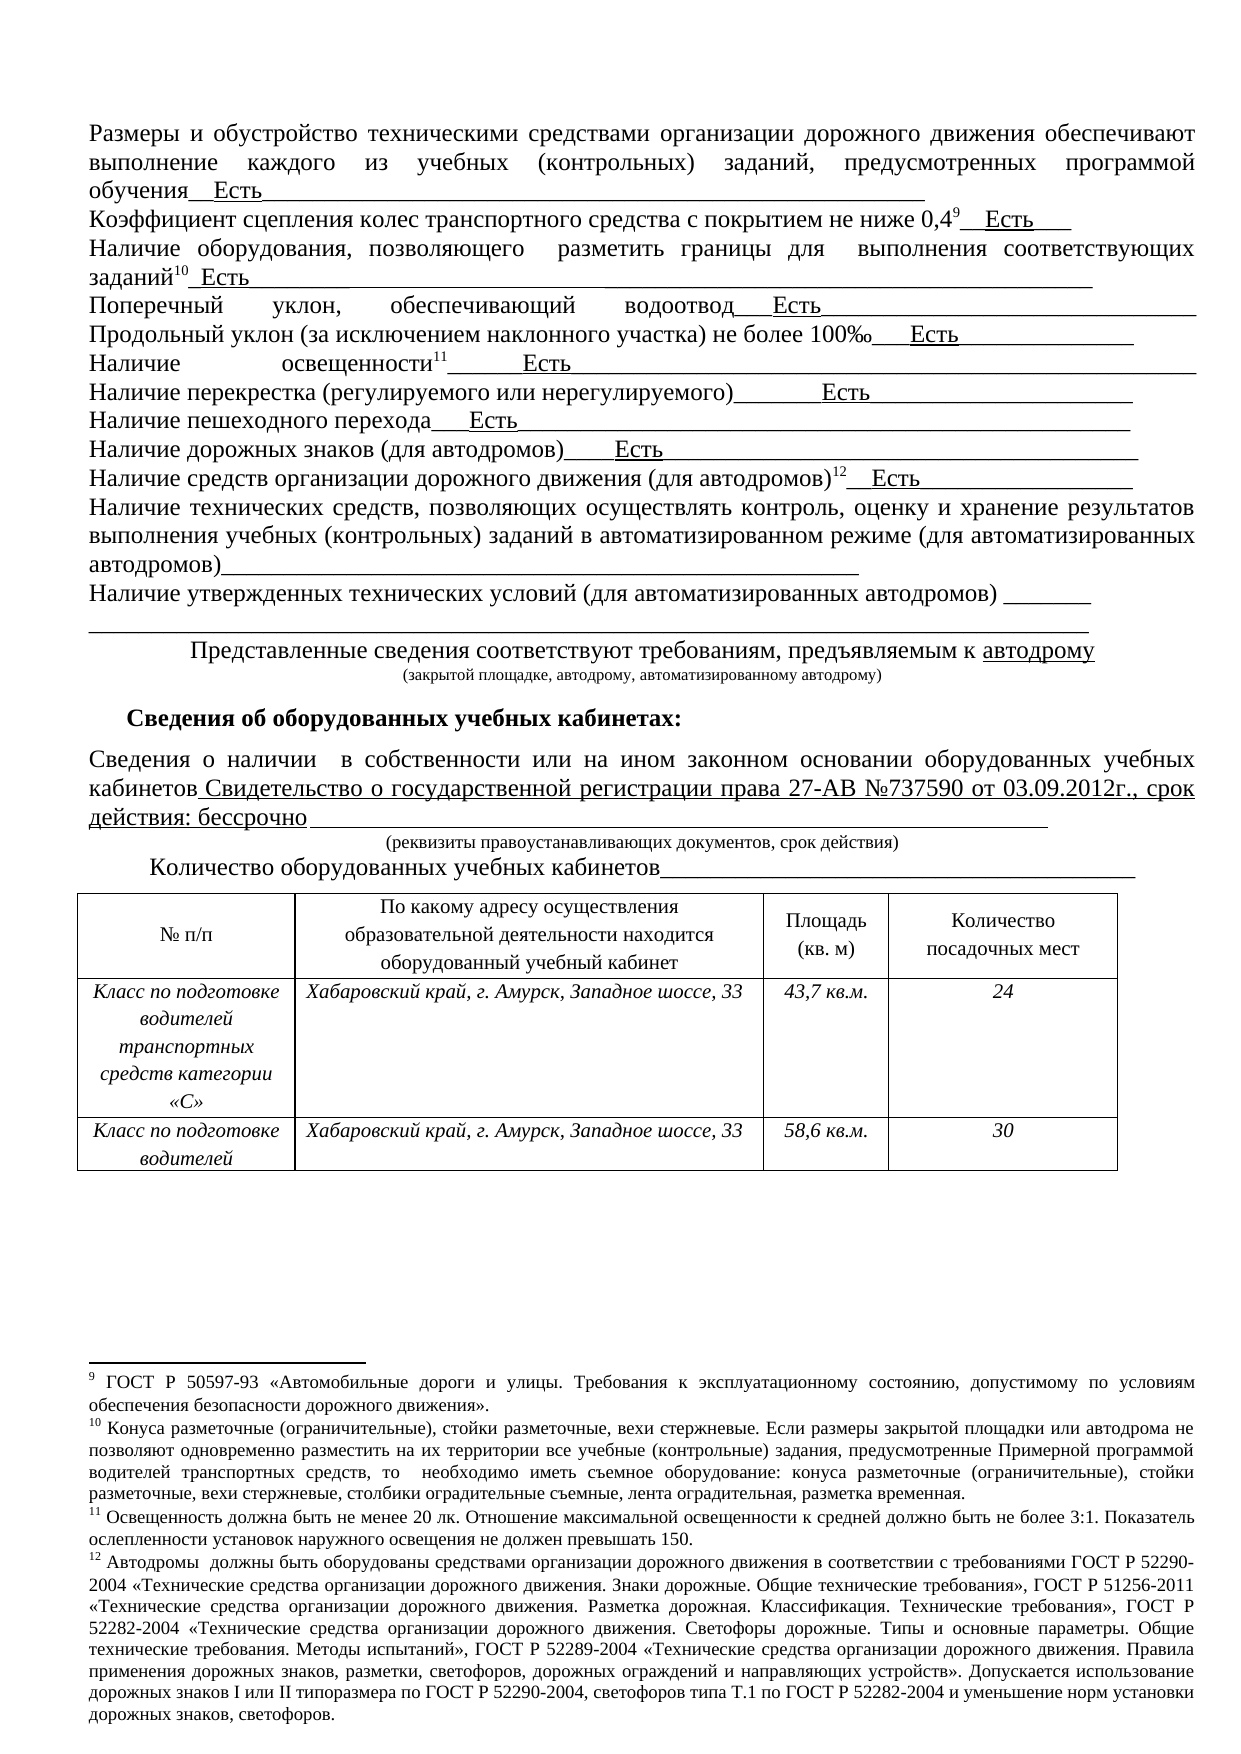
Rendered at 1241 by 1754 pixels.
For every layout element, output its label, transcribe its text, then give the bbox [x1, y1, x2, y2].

table_cell 58,6 кв.м. [764, 1118, 888, 1169]
table_header По какому адресу осуществления образовательной деятельности находится оборудованный учебный кабинет [296, 894, 763, 977]
table_cell 24 [889, 979, 1117, 1117]
text Коэффициент сцепления колес транспортного средства с покрытием не ниже 0,4__Есть___ [89, 204, 1196, 233]
table_cell Хабаровский край, г. Амурск, Западное шоссе, 33 [296, 1118, 763, 1169]
table_header № п/п [78, 894, 294, 977]
table_header Количество посадочных мест [889, 894, 1117, 977]
text Количество оборудованных учебных кабинетов______________________________________ [89, 852, 1196, 881]
text Наличие дорожных знаков (для автодромов)____Есть______________________________________ [89, 434, 1196, 463]
table_cell Класс по подготовке водителей транспортных средств категории «В» [78, 1118, 294, 1169]
text Наличие оборудования, позволяющего разметить границы для выполнения соответствующих заданий_Есть________ _______________________________________ [89, 233, 1196, 291]
text (реквизиты правоустанавливающих документов, срок действия) [89, 831, 1196, 852]
table_header Площадь (кв. м) [764, 894, 888, 977]
text Размеры и обустройство техническими средствами организации дорожного движения обеспечивают выполнение каждого из учебных (контрольных) заданий, предусмотренных программой обучения__Есть_____________________________________________________ [89, 118, 1196, 204]
text Наличие освещенности______Есть__________________________________________________ Наличие перекрестка (регулируемого или нерегулируемого)_______Есть_____________________ [89, 348, 1196, 406]
table_cell 30 [889, 1118, 1117, 1169]
text Наличие пешеходного перехода___Есть_________________________________________________ [89, 406, 1196, 434]
table_cell 43,7 кв.м. [764, 979, 888, 1117]
text Наличие технических средств, позволяющих осуществлять контроль, оценку и хранение результатов выполнения учебных (контрольных) заданий в автоматизированном режиме (для автоматизированных автодромов)___________________________________________________ [89, 492, 1196, 578]
text (закрытой площадке, автодрому, автоматизированному автодрому) [89, 664, 1196, 683]
text Сведения об оборудованных учебных кабинетах: [126, 703, 1196, 731]
text Наличие средств организации дорожного движения (для автодромов)__Есть_________________ [89, 463, 1196, 492]
text Представленные сведения соответствуют требованиям, предъявляемым к автодрому [89, 636, 1196, 664]
text Сведения о наличии в собственности или на ином законном основании оборудованных учебных кабинетов Свидетельство о государственной регистрации права 27-АВ №737590 от 03.09.2012г., срок действия: бессрочно [89, 744, 1196, 831]
table_cell Хабаровский край, г. Амурск, Западное шоссе, 33 [296, 979, 763, 1117]
text Наличие утвержденных технических условий (для автоматизированных автодромов) _______ ________________________________________________________________________________ [89, 578, 1196, 636]
text Поперечный уклон, обеспечивающий водоотвод___Есть______________________________ Продольный уклон (за исключением наклонного участка) не более 100‰___Есть______________ [89, 291, 1196, 348]
table_cell Класс по подготовке водителей транспортных средств категории «С» [78, 979, 294, 1117]
